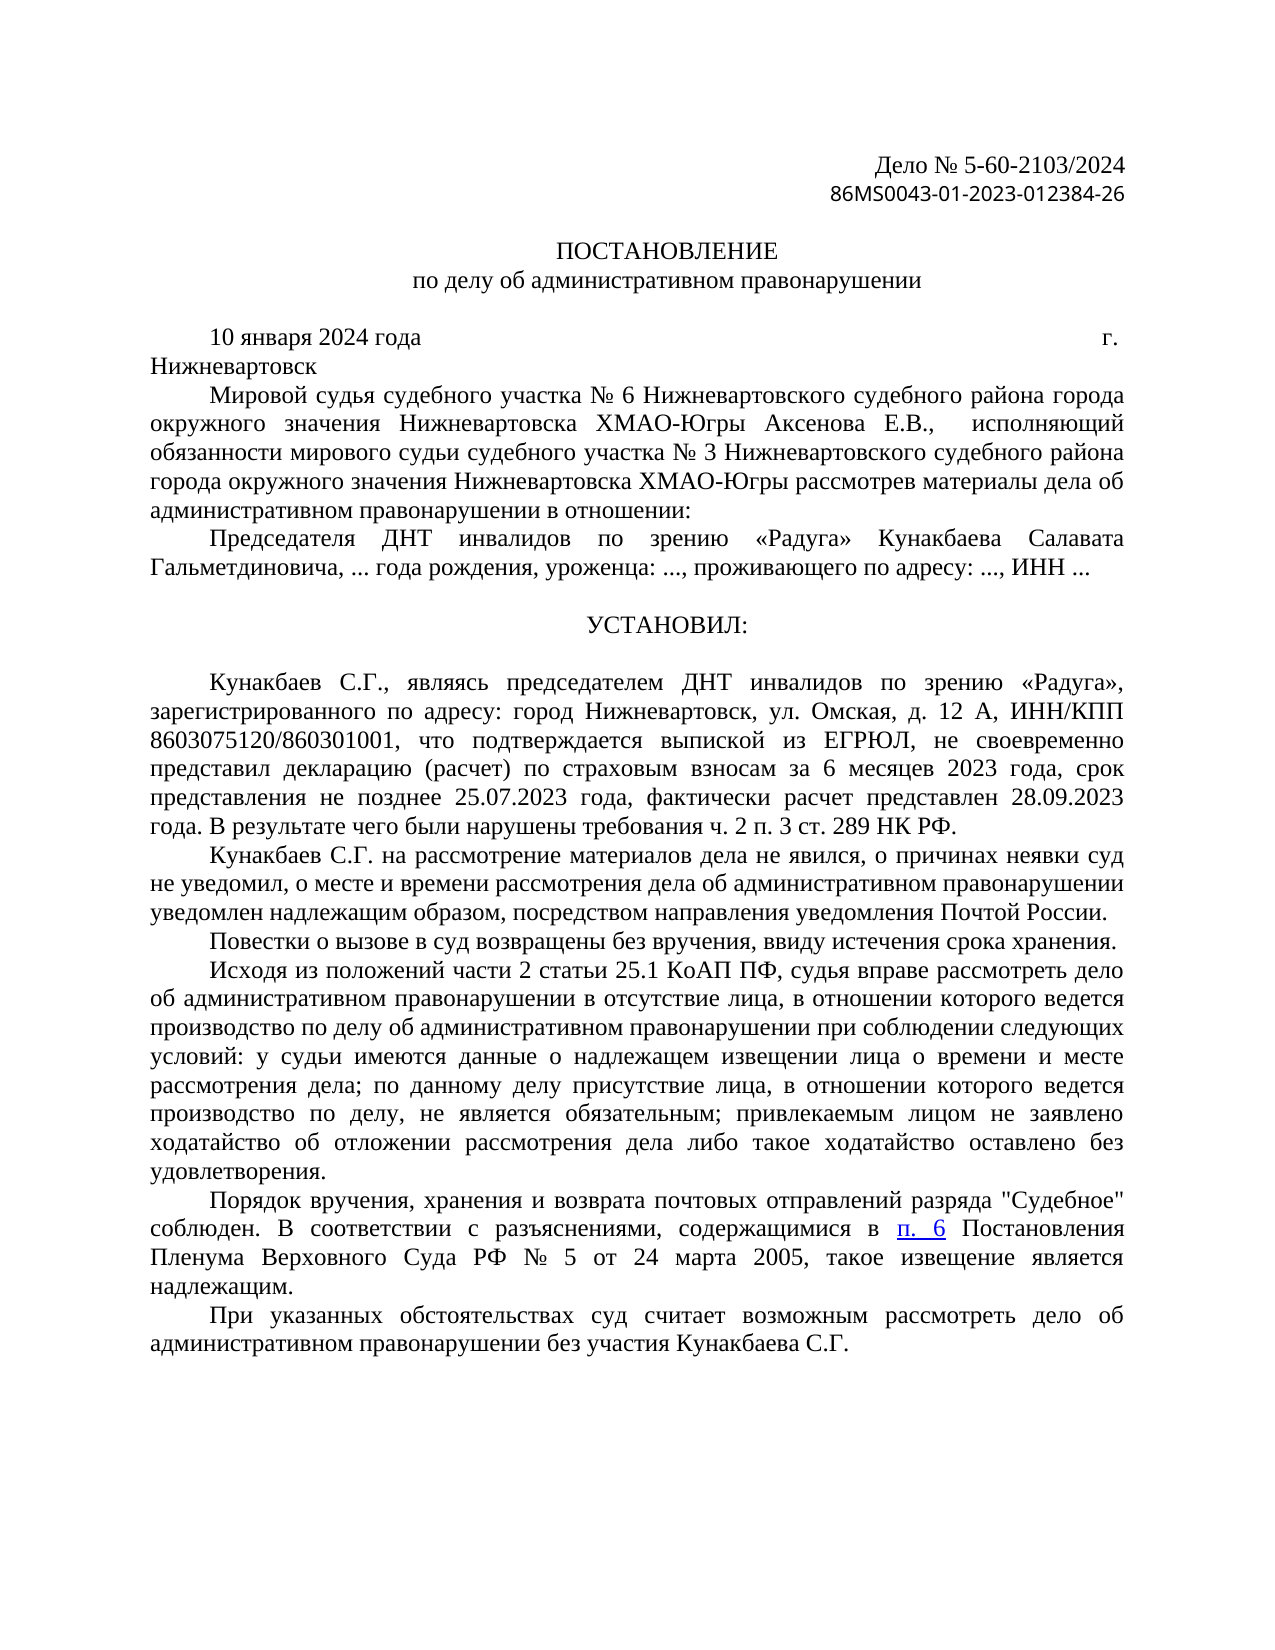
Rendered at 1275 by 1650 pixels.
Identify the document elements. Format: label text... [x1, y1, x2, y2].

text Исходя из положений части 2 статьи 25.1 КоАП ПФ, судья вправе рассмотреть дело об административном правонарушении в отсутствие лица, в отношении которого ведется производство по делу об административном правонарушении при соблюдении следующих условий: у судьи имеются данные о надлежащем извещении лица о времени и месте рассмотрения дела; по данному делу присутствие лица, в отношении которого ведется производство по делу, не является обязательным; привлекаемым лицом не заявлено ходатайство об отложении рассмотрения дела либо такое ходатайство оставлено без удовлетворения. [150, 955, 1125, 1185]
text ПОСТАНОВЛЕНИЕ [150, 236, 1125, 265]
text Порядок вручения, хранения и возврата почтовых отправлений разряда "Судебное" соблюден. В соответствии с разъяснениями, содержащимися в п. 6 Постановления Пленума Верховного Суда РФ № 5 от 24 марта 2005, такое извещение является надлежащим. [150, 1185, 1125, 1300]
text Повестки о вызове в суд возвращены без вручения, ввиду истечения срока хранения. [150, 926, 1125, 955]
text по делу об административном правонарушении [150, 265, 1125, 293]
text Кунакбаев С.Г. на рассмотрение материалов дела не явился, о причинах неявки суд не уведомил, о месте и времени рассмотрения дела об административном правонарушении уведомлен надлежащим образом, посредством направления уведомления Почтой России. [150, 840, 1125, 926]
text УСТАНОВИЛ: [150, 610, 1125, 638]
text При указанных обстоятельствах суд считает возможным рассмотреть дело об административном правонарушении без участия Кунакбаева С.Г. [150, 1300, 1125, 1357]
text Дело № 5-60-2103/2024 [150, 150, 1125, 179]
text Мировой судья судебного участка № 6 Нижневартовского судебного района города окружного значения Нижневартовска ХМАО-Югры Аксенова Е.В., исполняющий обязанности мирового судьи судебного участка № 3 Нижневартовского судебного района города окружного значения Нижневартовска ХМАО-Югры рассмотрев материалы дела об административном правонарушении в отношении: [150, 380, 1125, 523]
text Кунакбаев С.Г., являясь председателем ДНТ инвалидов по зрению «Радуга», зарегистрированного по адресу: город Нижневартовск, ул. Омская, д. 12 А, ИНН/КПП 8603075120/860301001, что подтверждается выпиской из ЕГРЮЛ, не своевременно представил декларацию (расчет) по страховым взносам за 6 месяцев 2023 года, срок представления не позднее 25.07.2023 года, фактически расчет представлен 28.09.2023 года. В результате чего были нарушены требования ч. 2 п. 3 ст. 289 НК РФ. [150, 667, 1125, 840]
text 86MS0043-01-2023-012384-26 [150, 179, 1125, 207]
text Председателя ДНТ инвалидов по зрению «Радуга» Кунакбаева Салавата Гальметдиновича, ... года рождения, уроженца: ..., проживающего по адресу: ..., ИНН ... [150, 523, 1125, 581]
text 10 января 2024 года г. Нижневартовск [150, 322, 1125, 380]
